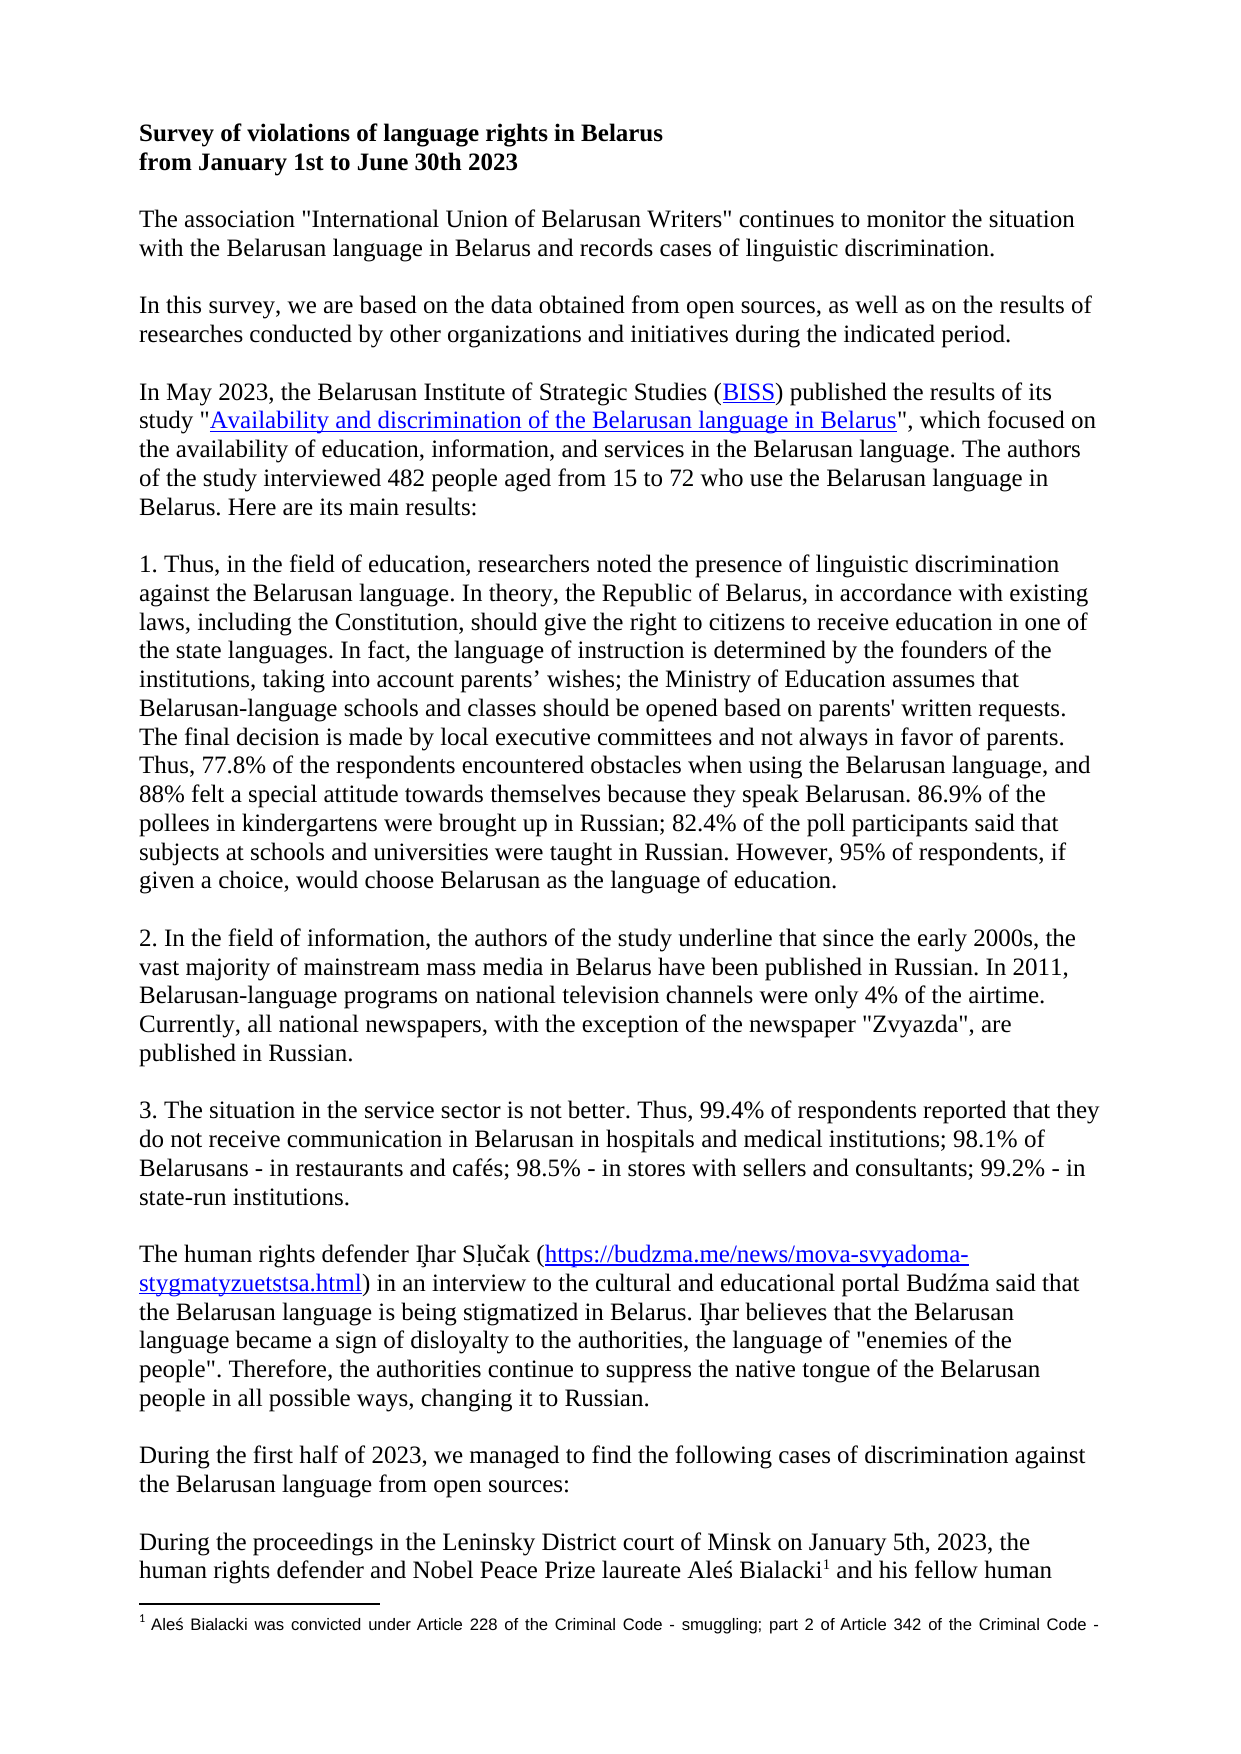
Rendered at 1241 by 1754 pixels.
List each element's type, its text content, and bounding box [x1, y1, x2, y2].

text The human rights defender I̧har Sḷučak (https://budzma.me/news/mova-svyadoma-stygmatyzuetstsa.html) in an interview to the cultural and educational portal Budźma said that the Belarusan language is being stigmatized in Belarus. I̧har believes that the Belarusan language became a sign of disloyalty to the authorities, the language of "enemies of the people". Therefore, the authorities continue to suppress the native tongue of the Belarusan people in all possible ways, changing it to Russian. [139, 1239, 1101, 1412]
text Survey of violations of language rights in Belarus [139, 118, 1101, 147]
text 3. The situation in the service sector is not better. Thus, 99.4% of respondents reported that they do not receive communication in Belarusan in hospitals and medical institutions; 98.1% of Belarusans - in restaurants and cafés; 98.5% - in stores with sellers and consultants; 99.2% - in state-run institutions. [139, 1096, 1101, 1211]
text In this survey, we are based on the data obtained from open sources, as well as on the results of researches conducted by other organizations and initiatives during the indicated period. [139, 291, 1101, 348]
text from January 1st to June 30th 2023 [139, 147, 1101, 176]
text 1. Thus, in the field of education, researchers noted the presence of linguistic discrimination against the Belarusan language. In theory, the Republic of Belarus, in accordance with existing laws, including the Constitution, should give the right to citizens to receive education in one of the state languages. In fact, the language of instruction is determined by the founders of the institutions, taking into account parents’ wishes; the Ministry of Education assumes that Belarusan-language schools and classes should be opened based on parents' written requests. The final decision is made by local executive committees and not always in favor of parents. Thus, 77.8% of the respondents encountered obstacles when using the Belarusan language, and 88% felt a special attitude towards themselves because they speak Belarusan. 86.9% of the pollees in kindergartens were brought up in Russian; 82.4% of the poll participants said that subjects at schools and universities were taught in Russian. However, 95% of respondents, if given a choice, would choose Belarusan as the language of education. [139, 549, 1101, 894]
text The association "International Union of Belarusan Writers" continues to monitor the situation with the Belarusan language in Belarus and records cases of linguistic discrimination. [139, 204, 1101, 262]
text 2. In the field of information, the authors of the study underline that since the early 2000s, the vast majority of mainstream mass media in Belarus have been published in Russian. In 2011, Belarusan-language programs on national television channels were only 4% of the airtime. Currently, all national newspapers, with the exception of the newspaper "Zvyazda", are published in Russian. [139, 923, 1101, 1067]
text In May 2023, the Belarusan Institute of Strategic Studies (BISS) published the results of its study "Availability and discrimination of the Belarusan language in Belarus", which focused on the availability of education, information, and services in the Belarusan language. The authors of the study interviewed 482 people aged from 15 to 72 who use the Belarusan language in Belarus. Here are its main results: [139, 377, 1101, 521]
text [139, 1527, 1101, 1584]
text During the first half of 2023, we managed to find the following cases of discrimination against the Belarusan language from open sources: [139, 1441, 1101, 1498]
